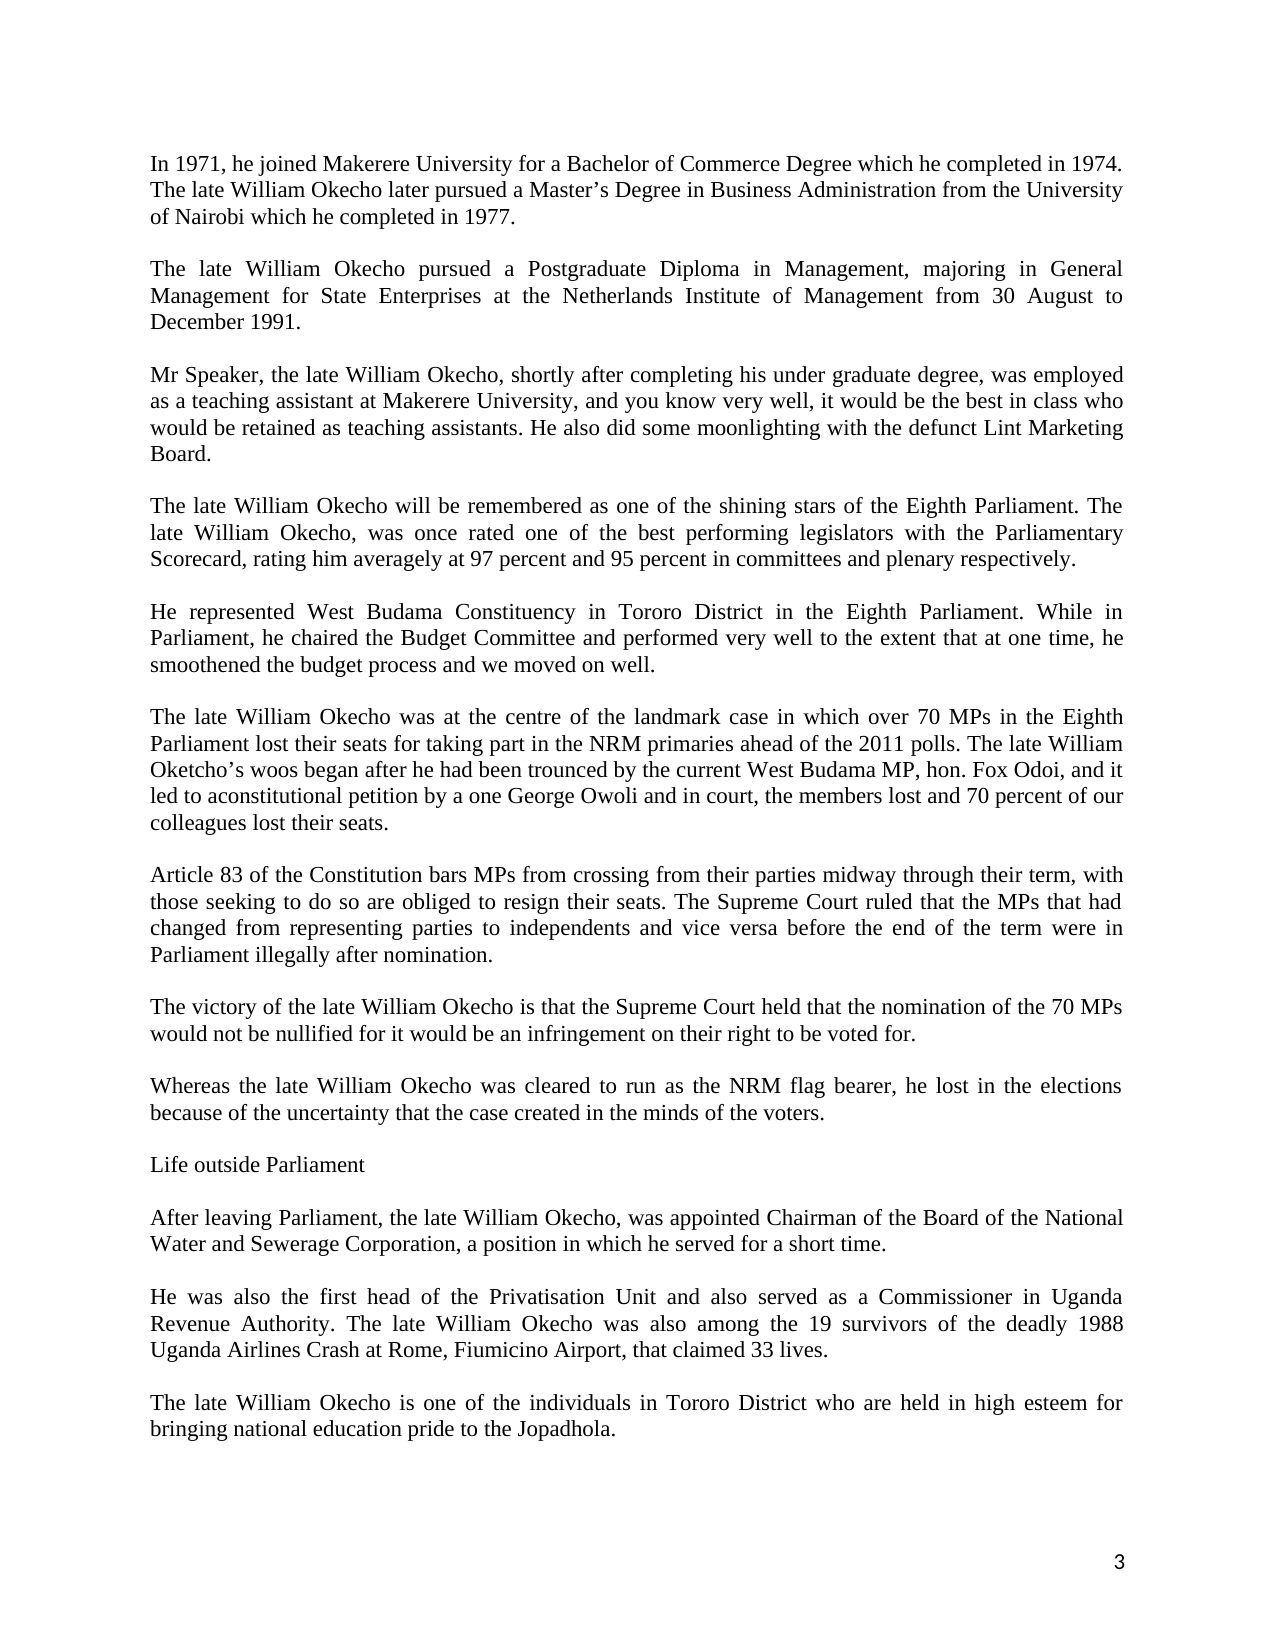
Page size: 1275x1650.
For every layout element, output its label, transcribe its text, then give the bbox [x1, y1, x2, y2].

text The late William Okecho will be remembered as one of the shining stars of the Eighth Parliament. The late William Okecho, was once rated one of the best performing legislators with the Parliamentary Scorecard, rating him averagely at 97 percent and 95 percent in committees and plenary respectively. [150, 493, 1125, 572]
text The late William Okecho is one of the individuals in Tororo District who are held in high esteem for bringing national education pride to the Jopadhola. [150, 1389, 1125, 1441]
text The late William Okecho was at the centre of the landmark case in which over 70 MPs in the Eighth Parliament lost their seats for taking part in the NRM primaries ahead of the 2011 polls. The late William Oketcho’s woos began after he had been trounced by the current West Budama MP, hon. Fox Odoi, and it led to aconstitutional petition by a one George Owoli and in court, the members lost and 70 percent of our colleagues lost their seats. [150, 703, 1125, 835]
text Whereas the late William Okecho was cleared to run as the NRM flag bearer, he lost in the elections because of the uncertainty that the case created in the minds of the voters. [150, 1072, 1125, 1125]
text After leaving Parliament, the late William Okecho, was appointed Chairman of the Board of the National Water and Sewerage Corporation, a position in which he served for a short time. [150, 1204, 1125, 1257]
text He was also the first head of the Privatisation Unit and also served as a Commissioner in Uganda Revenue Authority. The late William Okecho was also among the 19 survivors of the deadly 1988 Uganda Airlines Crash at Rome, Fiumicino Airport, that claimed 33 lives. [150, 1283, 1125, 1362]
text The late William Okecho pursued a Postgraduate Diploma in Management, majoring in General Management for State Enterprises at the Netherlands Institute of Management from 30 August to December 1991. [150, 255, 1125, 334]
text He represented West Budama Constituency in Tororo District in the Eighth Parliament. While in Parliament, he chaired the Budget Committee and performed very well to the extent that at one time, he smoothened the budget process and we moved on well. [150, 598, 1125, 677]
text Article 83 of the Constitution bars MPs from crossing from their parties midway through their term, with those seeking to do so are obliged to resign their seats. The Supreme Court ruled that the MPs that had changed from representing parties to independents and vice versa before the end of the term were in Parliament illegally after nomination. [150, 862, 1125, 967]
text Life outside Parliament [150, 1151, 1125, 1178]
text Mr Speaker, the late William Okecho, shortly after completing his under graduate degree, was employed as a teaching assistant at Makerere University, and you know very well, it would be the best in class who would be retained as teaching assistants. He also did some moonlighting with the defunct Lint Marketing Board. [150, 361, 1125, 466]
text In 1971, he joined Makerere University for a Bachelor of Commerce Degree which he completed in 1974. The late William Okecho later pursued a Master’s Degree in Business Administration from the University of Nairobi which he completed in 1977. [150, 150, 1125, 229]
text The victory of the late William Okecho is that the Supreme Court held that the nomination of the 70 MPs would not be nullified for it would be an infringement on their right to be voted for. [150, 993, 1125, 1046]
